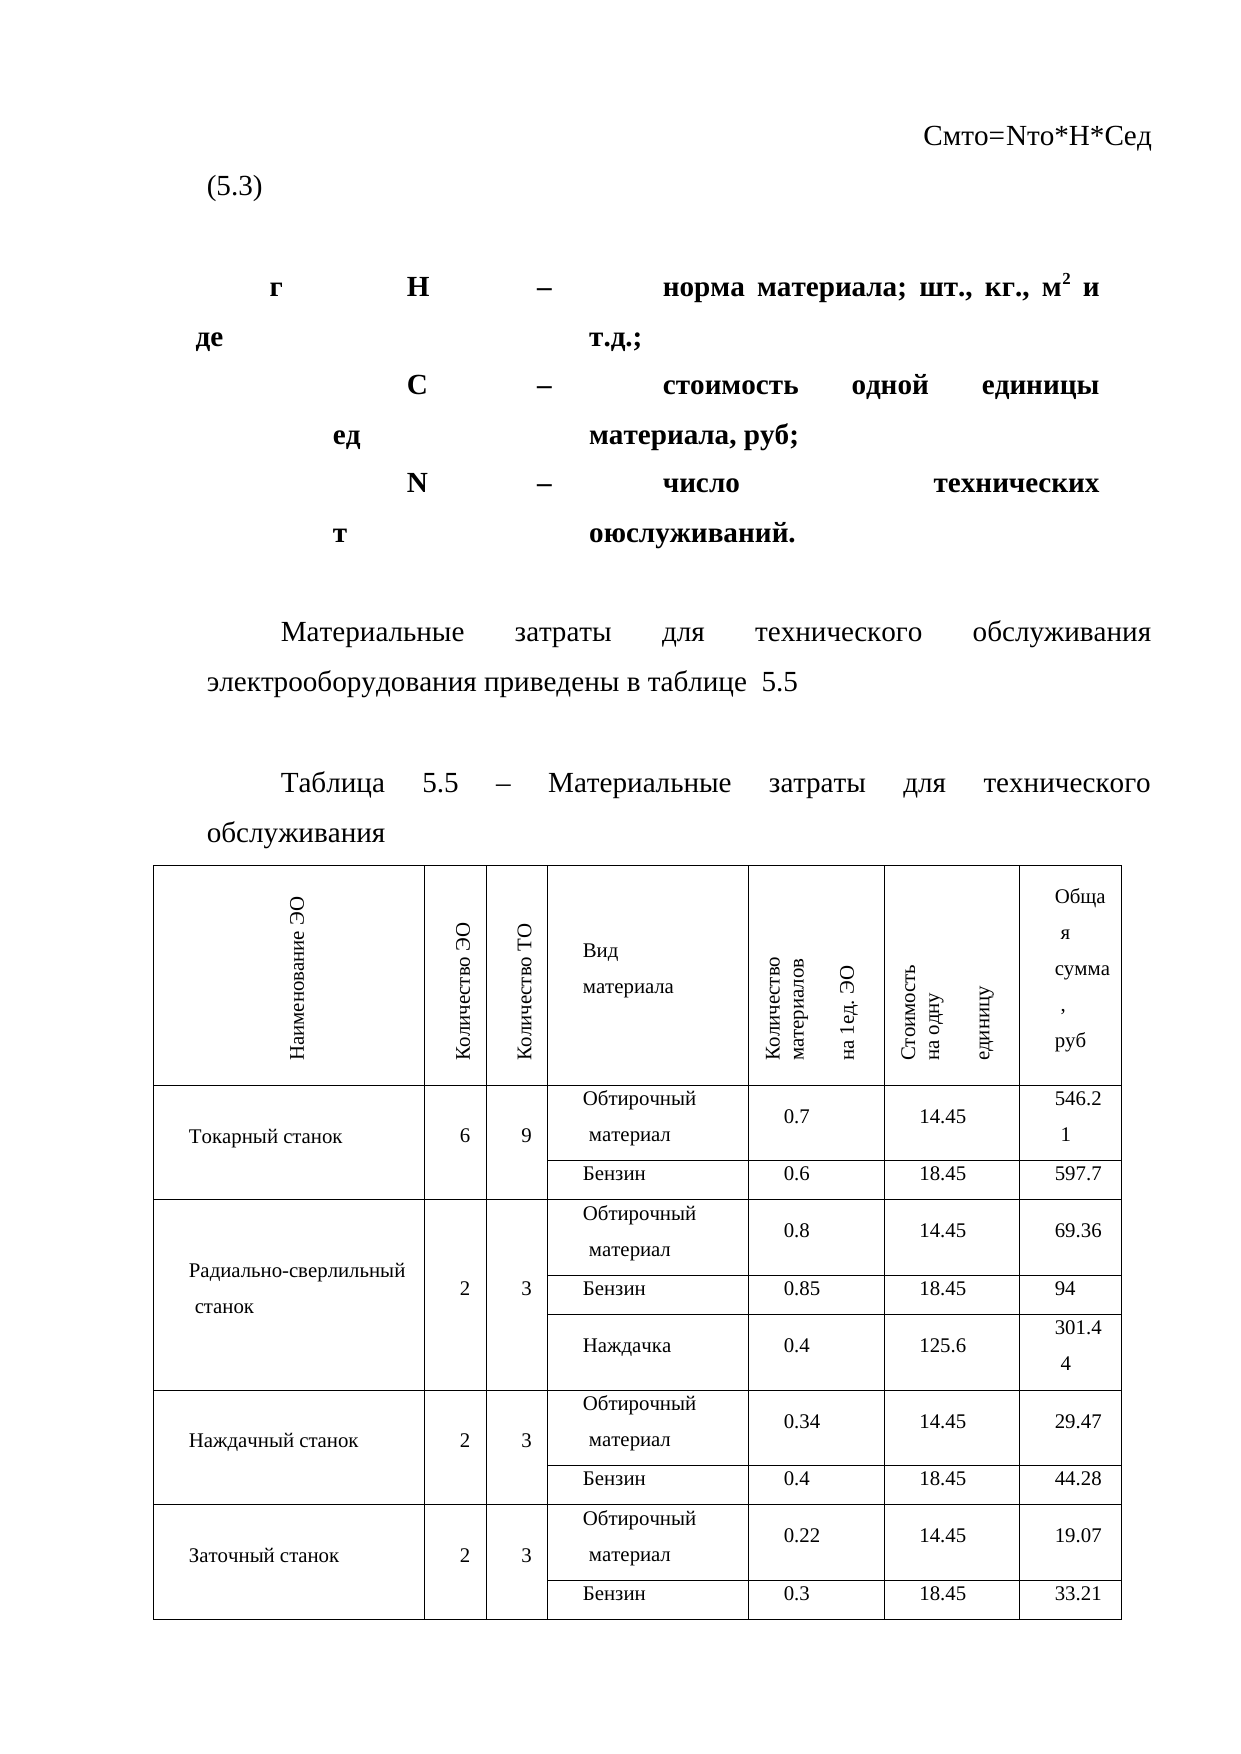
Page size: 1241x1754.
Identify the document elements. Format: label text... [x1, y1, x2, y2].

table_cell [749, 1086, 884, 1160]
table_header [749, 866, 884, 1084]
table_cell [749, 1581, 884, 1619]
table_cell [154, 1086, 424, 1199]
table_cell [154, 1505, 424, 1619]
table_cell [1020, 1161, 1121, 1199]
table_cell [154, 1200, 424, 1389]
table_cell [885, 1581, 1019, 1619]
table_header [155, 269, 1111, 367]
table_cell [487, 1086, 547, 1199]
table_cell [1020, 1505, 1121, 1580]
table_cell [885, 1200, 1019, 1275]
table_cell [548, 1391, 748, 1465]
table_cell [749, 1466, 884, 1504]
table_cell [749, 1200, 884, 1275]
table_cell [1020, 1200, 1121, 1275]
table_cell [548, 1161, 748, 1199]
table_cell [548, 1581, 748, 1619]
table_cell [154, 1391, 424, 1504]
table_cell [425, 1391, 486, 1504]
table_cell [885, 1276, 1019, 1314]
text Материальные затраты для технического обслуживания электрооборудования приведены в таблице 5.5 [207, 614, 1152, 698]
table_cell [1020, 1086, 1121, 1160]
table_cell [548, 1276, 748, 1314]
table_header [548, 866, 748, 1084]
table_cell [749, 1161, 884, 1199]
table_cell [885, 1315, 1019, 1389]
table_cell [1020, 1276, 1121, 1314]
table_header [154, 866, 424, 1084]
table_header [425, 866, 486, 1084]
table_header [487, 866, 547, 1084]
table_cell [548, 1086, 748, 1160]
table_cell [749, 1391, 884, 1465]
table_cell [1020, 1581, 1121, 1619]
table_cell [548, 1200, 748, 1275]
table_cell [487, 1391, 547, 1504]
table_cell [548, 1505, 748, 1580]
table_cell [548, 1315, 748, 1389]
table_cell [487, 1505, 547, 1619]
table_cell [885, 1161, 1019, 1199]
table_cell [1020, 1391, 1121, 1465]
text Смто=Nто*Н*Сед (5.3) [207, 118, 1152, 202]
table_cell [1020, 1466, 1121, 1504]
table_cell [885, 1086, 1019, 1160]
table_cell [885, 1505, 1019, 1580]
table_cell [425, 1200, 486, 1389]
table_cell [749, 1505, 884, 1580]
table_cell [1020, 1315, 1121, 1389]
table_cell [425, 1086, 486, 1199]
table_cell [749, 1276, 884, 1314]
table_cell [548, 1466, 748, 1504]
text Таблица 5.5 – Материальные затраты для технического обслуживания [207, 765, 1152, 848]
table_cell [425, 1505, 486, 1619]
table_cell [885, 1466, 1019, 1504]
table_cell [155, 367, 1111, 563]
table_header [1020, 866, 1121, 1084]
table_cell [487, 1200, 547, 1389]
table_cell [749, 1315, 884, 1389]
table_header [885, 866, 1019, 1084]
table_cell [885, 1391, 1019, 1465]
